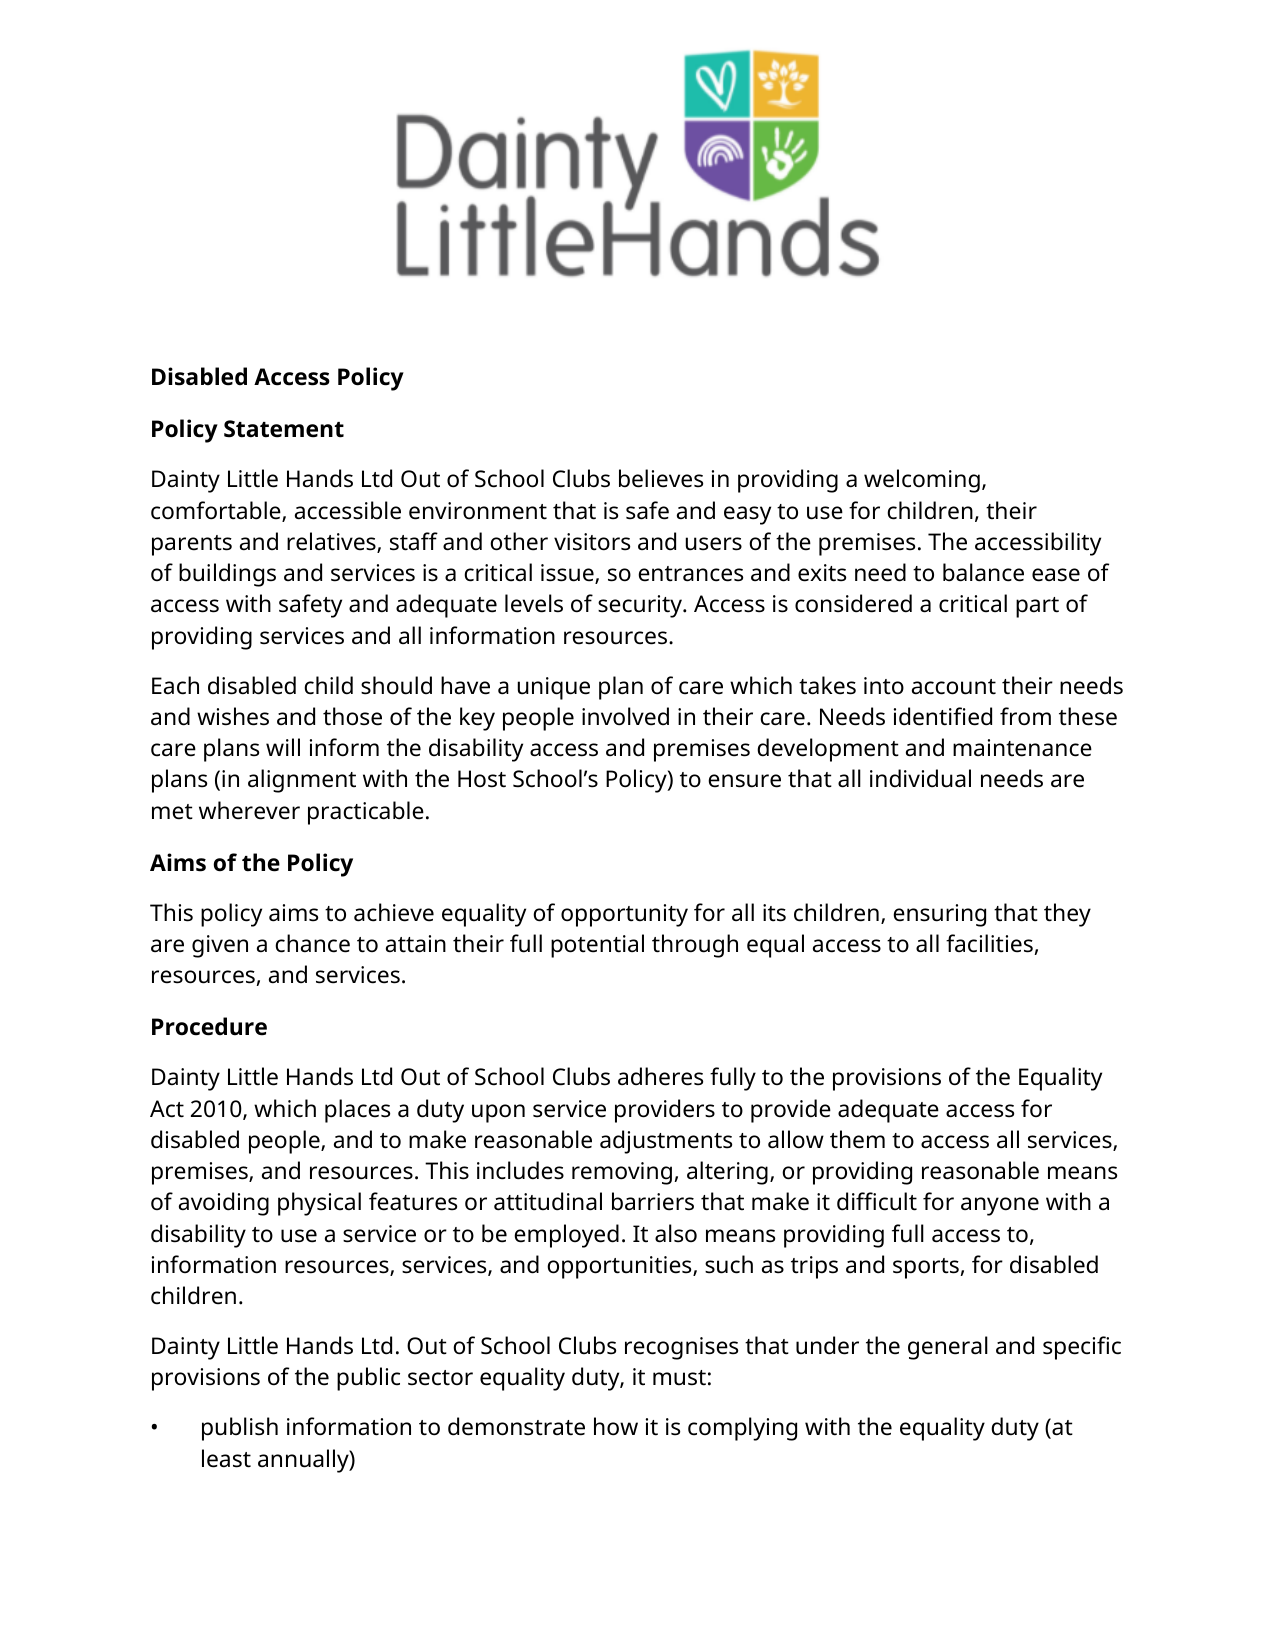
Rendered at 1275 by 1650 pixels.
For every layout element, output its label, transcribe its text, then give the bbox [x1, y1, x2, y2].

text Dainty Little Hands Ltd. Out of School Clubs recognises that under the general and specific provisions of the public sector equality duty, it must: [150, 1330, 1125, 1392]
subtitle Aims of the Policy [150, 847, 1125, 878]
subtitle Policy Statement [150, 413, 1125, 444]
list publish information to demonstrate how it is complying with the equality duty (at least annually) [150, 1411, 1125, 1474]
text Dainty Little Hands Ltd Out of School Clubs adheres fully to the provisions of the Equality Act 2010, which places a duty upon service providers to provide adequate access for disabled people, and to make reasonable adjustments to allow them to access all services, premises, and resources. This includes removing, altering, or providing reasonable means of avoiding physical features or attitudinal barriers that make it difficult for anyone with a disability to use a service or to be employed. It also means providing full access to, information resources, services, and opportunities, such as trips and sports, for disabled children. [150, 1061, 1125, 1311]
text Each disabled child should have a unique plan of care which takes into account their needs and wishes and those of the key people involved in their care. Needs identified from these care plans will inform the disability access and premises development and maintenance plans (in alignment with the Host School’s Policy) to ensure that all individual needs are met wherever practicable. [150, 669, 1125, 826]
subtitle Disabled Access Policy [150, 361, 1125, 392]
subtitle Procedure [150, 1011, 1125, 1042]
picture [345, 12, 929, 332]
text This policy aims to achieve equality of opportunity for all its children, ensuring that they are given a chance to attain their full potential through equal access to all facilities, resources, and services. [150, 897, 1125, 990]
text Dainty Little Hands Ltd Out of School Clubs believes in providing a welcoming, comfortable, accessible environment that is safe and easy to use for children, their parents and relatives, staff and other visitors and users of the premises. The accessibility of buildings and services is a critical issue, so entrances and exits need to balance ease of access with safety and adequate levels of security. Access is considered a critical part of providing services and all information resources. [150, 463, 1125, 651]
